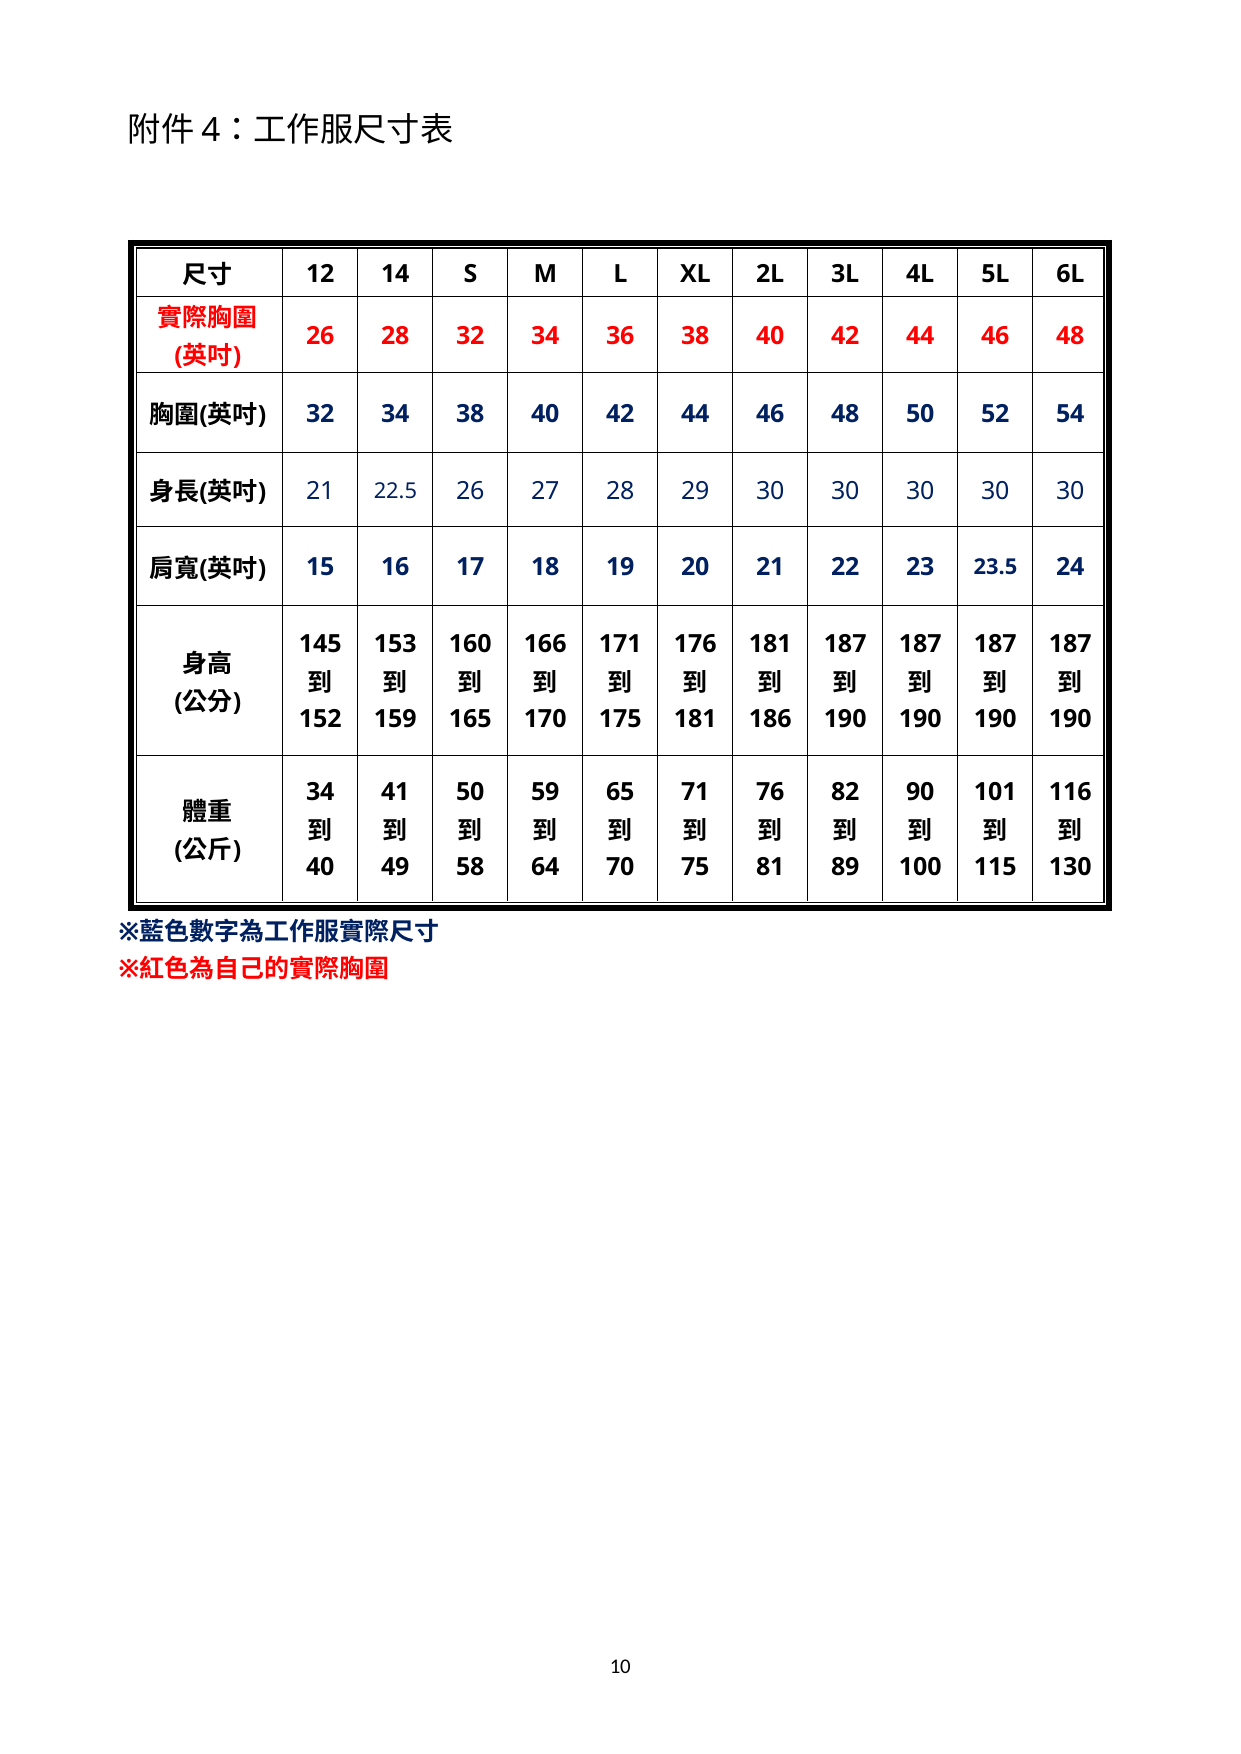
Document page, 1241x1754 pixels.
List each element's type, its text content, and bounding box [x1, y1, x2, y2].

table_cell 26 [433, 453, 507, 526]
table_cell 肩寬(英吋) [137, 527, 282, 605]
table_cell 48 [808, 373, 882, 452]
table_cell 52 [958, 373, 1032, 452]
table_cell 76 到 81 [733, 756, 807, 901]
table_cell 23.5 [958, 527, 1032, 605]
table_cell 30 [883, 453, 957, 526]
table_cell 32 [283, 373, 357, 452]
table_cell 36 [583, 297, 657, 372]
table_cell 38 [658, 297, 732, 372]
table_header 尺寸 [137, 249, 282, 296]
table_cell 50 [883, 373, 957, 452]
table_cell 82 到 89 [808, 756, 882, 901]
table_cell 19 [583, 527, 657, 605]
table_cell 20 [658, 527, 732, 605]
table_cell 胸圍(英吋) [137, 373, 282, 452]
table_cell 32 [433, 297, 507, 372]
table_cell 16 [358, 527, 432, 605]
table_cell 176到181 [658, 606, 732, 754]
table_cell 50到 58 [433, 756, 507, 901]
table_cell 187到190 [808, 606, 882, 754]
table_header [958, 249, 1032, 296]
table_header [808, 249, 882, 296]
table_cell 24 [1033, 527, 1103, 605]
table_header [1033, 249, 1103, 296]
table_header L [583, 249, 657, 296]
table_cell 54 [1033, 373, 1103, 452]
table_header S [433, 249, 507, 296]
table_cell 22.5 [358, 453, 432, 526]
table_cell 46 [958, 297, 1032, 372]
table_cell 181到186 [733, 606, 807, 754]
table_cell 160到165 [433, 606, 507, 754]
table_cell 187到190 [958, 606, 1032, 754]
table_header XL [658, 249, 732, 296]
table_cell 實際胸圍 (英吋) [137, 297, 282, 372]
table_cell 34 [358, 373, 432, 452]
table_cell 65 到 70 [583, 756, 657, 901]
table_cell 41 到 49 [358, 756, 432, 901]
table_cell 46 [733, 373, 807, 452]
table_cell 21 [733, 527, 807, 605]
table_cell 187到190 [883, 606, 957, 754]
table_cell 28 [583, 453, 657, 526]
table_cell 71 到 75 [658, 756, 732, 901]
table_cell 體重 (公斤) [137, 756, 282, 901]
table_cell 17 [433, 527, 507, 605]
table_header [733, 249, 807, 296]
table_cell 身長(英吋) [137, 453, 282, 526]
table_cell 44 [658, 373, 732, 452]
table_cell 38 [433, 373, 507, 452]
table_cell 153到159 [358, 606, 432, 754]
table_header [883, 249, 957, 296]
table_cell 27 [508, 453, 582, 526]
table_cell 42 [583, 373, 657, 452]
table_cell 59 到 64 [508, 756, 582, 901]
table_cell 21 [283, 453, 357, 526]
table_cell 187到190 [1033, 606, 1103, 754]
table_cell 171到175 [583, 606, 657, 754]
table_cell 29 [658, 453, 732, 526]
table_cell 90 到 100 [883, 756, 957, 901]
table_header 14 [358, 249, 432, 296]
table_cell 44 [883, 297, 957, 372]
table_cell 26 [283, 297, 357, 372]
table_cell 40 [733, 297, 807, 372]
text ※紅色為自己的實際胸圍 [118, 948, 1122, 986]
table_cell 116 到 130 [1033, 756, 1103, 901]
table_cell 48 [1033, 297, 1103, 372]
table_cell 42 [808, 297, 882, 372]
table_cell 166到170 [508, 606, 582, 754]
table_cell 34 [508, 297, 582, 372]
table_cell 18 [508, 527, 582, 605]
table_cell 30 [958, 453, 1032, 526]
table_cell 15 [283, 527, 357, 605]
table_header M [508, 249, 582, 296]
table_header 12 [283, 249, 357, 296]
text ※藍色數字為工作服實際尺寸 [118, 911, 1122, 948]
table_cell 23 [883, 527, 957, 605]
table_cell 30 [1033, 453, 1103, 526]
table_cell 40 [508, 373, 582, 452]
table_cell 145 到 152 [283, 606, 357, 754]
table_cell 34 到 40 [283, 756, 357, 901]
table_cell 身高 (公分) [137, 606, 282, 754]
table_cell 30 [808, 453, 882, 526]
table_cell 28 [358, 297, 432, 372]
table_cell 101 到 115 [958, 756, 1032, 901]
table_cell 22 [808, 527, 882, 605]
table_cell 30 [733, 453, 807, 526]
